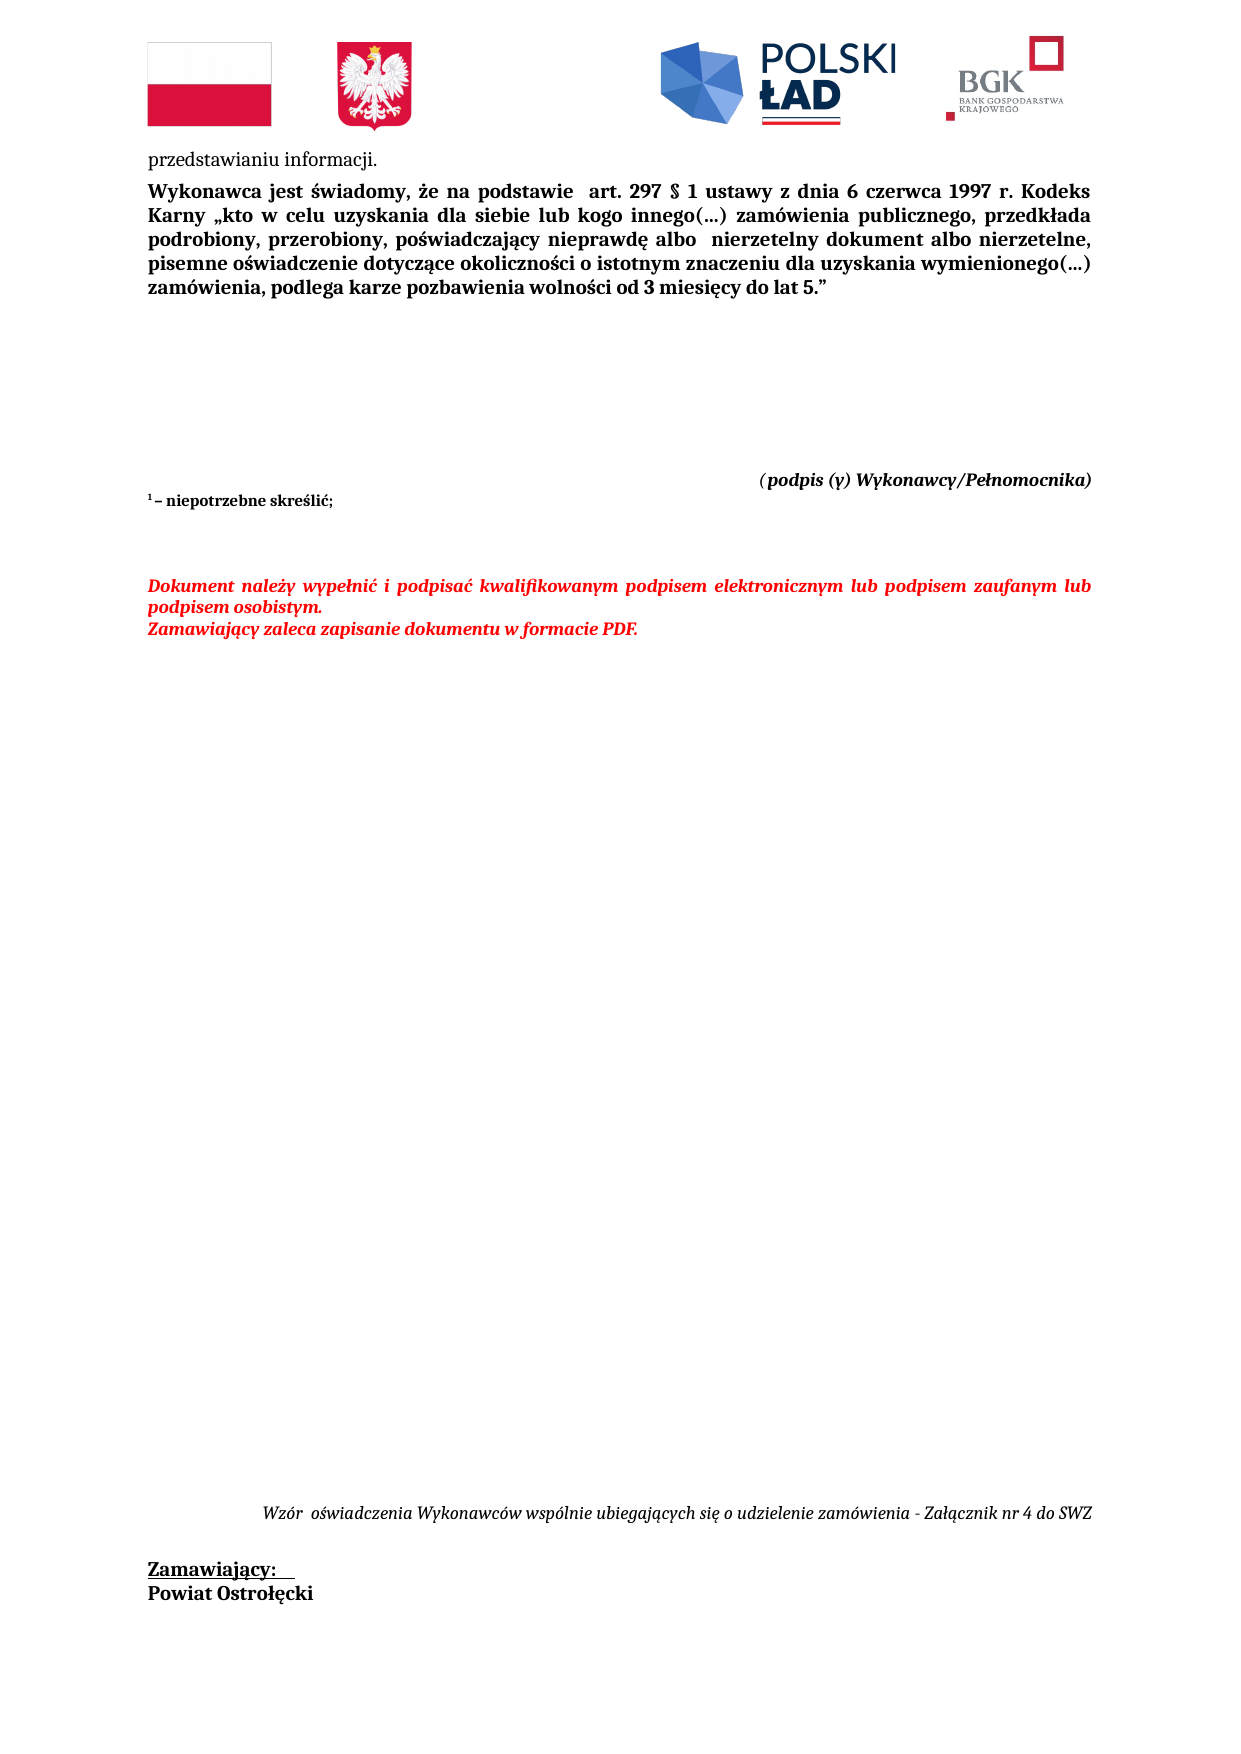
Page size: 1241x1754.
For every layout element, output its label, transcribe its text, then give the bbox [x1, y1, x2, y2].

text Wykonawca jest świadomy, że na podstawie art. 297 § 1 ustawy z dnia 6 czerwca 1997 r. Kodeks Karny „kto w celu uzyskania dla siebie lub kogo innego(…) zamówienia publicznego, przedkłada podrobiony, przerobiony, poświadczający nieprawdę albo nierzetelny dokument albo nierzetelne, pisemne oświadczenie dotyczące okoliczności o istotnym znaczeniu dla uzyskania wymienionego(…) zamówienia, podlega karze pozbawienia wolności od 3 miesięcy do lat 5.” [148, 180, 1093, 300]
picture [915, 31, 1093, 125]
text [148, 148, 1093, 172]
text Powiat Ostrołęcki [148, 1581, 1093, 1605]
text Wzór oświadczenia Wykonawców wspólnie ubiegających się o udzielenie zamówienia - Załącznik nr 4 do SWZ [148, 1502, 1093, 1524]
picture [147, 42, 412, 131]
text Zamawiający: [148, 1557, 1093, 1581]
text (podpis (y) Wykonawcy/Pełnomocnika) [148, 470, 1093, 491]
picture [660, 42, 896, 125]
text Dokument należy wypełnić i podpisać kwalifikowanym podpisem elektronicznym lub podpisem zaufanym lub podpisem osobistym. [148, 575, 1093, 618]
text Zamawiający zaleca zapisanie dokumentu w formacie PDF. [148, 618, 1093, 640]
text 1 – niepotrzebne skreślić; [148, 491, 1093, 511]
